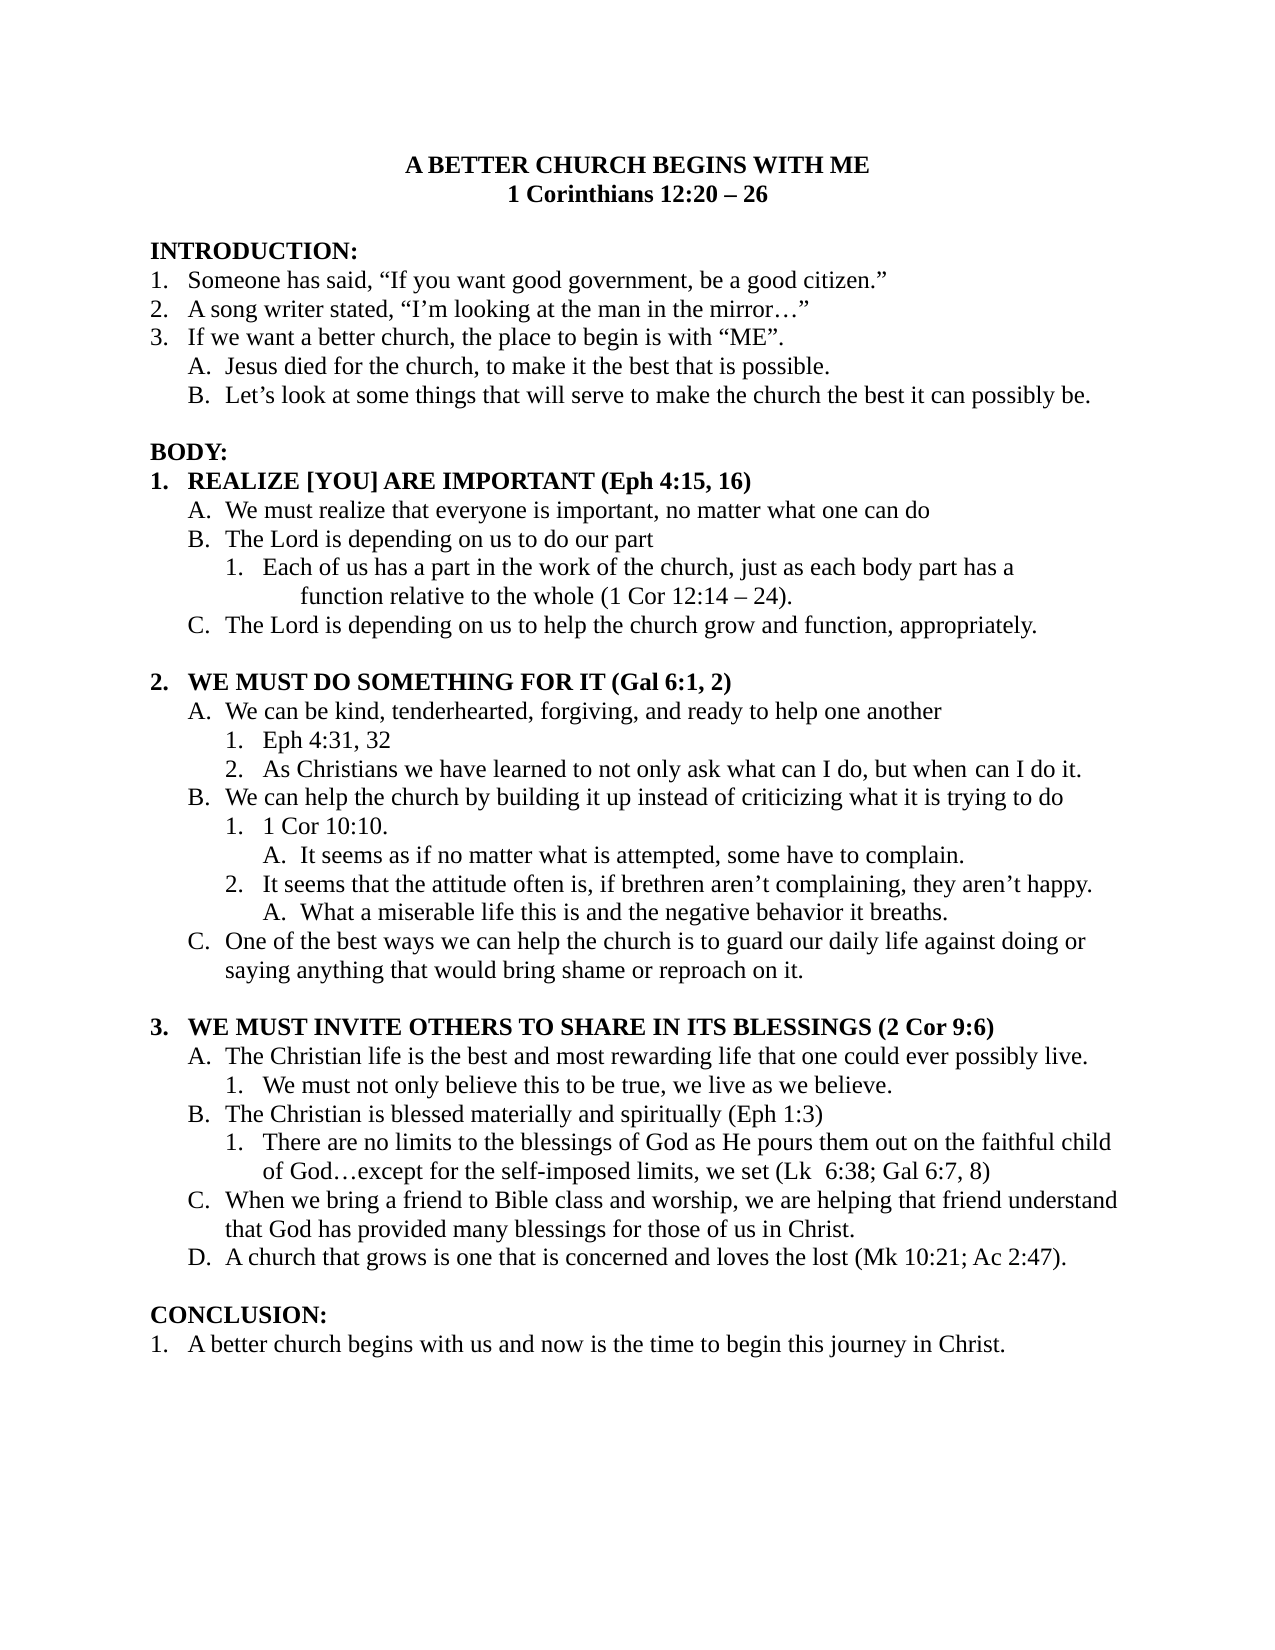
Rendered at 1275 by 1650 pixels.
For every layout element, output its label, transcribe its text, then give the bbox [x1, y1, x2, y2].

text 1 Corinthians 12:20 – 26 [150, 179, 1125, 207]
text 1. A better church begins with us and now is the time to begin this journey in Christ. [150, 1329, 1125, 1357]
text D. A church that grows is one that is concerned and loves the lost (Mk 10:21; Ac 2:47). [150, 1242, 1125, 1271]
text 2. It seems that the attitude often is, if brethren aren’t complaining, they aren’t happy. [150, 869, 1125, 897]
text C. When we bring a friend to Bible class and worship, we are helping that friend understand [150, 1185, 1125, 1214]
text 3. WE MUST INVITE OTHERS TO SHARE IN ITS BLESSINGS (2 Cor 9:6) [150, 1012, 1125, 1041]
text A. What a miserable life this is and the negative behavior it breaths. [150, 897, 1125, 926]
text 1. Each of us has a part in the work of the church, just as each body part has a function relative to the whole (1 Cor 12:14 – 24). [150, 552, 1125, 610]
text 3. If we want a better church, the place to begin is with “ME”. [150, 322, 1125, 351]
text B. The Lord is depending on us to do our part [150, 524, 1125, 552]
text 2. A song writer stated, “I’m looking at the man in the mirror…” [150, 294, 1125, 322]
text 1. There are no limits to the blessings of God as He pours them out on the faithful child [150, 1127, 1125, 1156]
text BODY: [150, 437, 1125, 466]
text 1. Eph 4:31, 32 [150, 725, 1125, 754]
text A. We must realize that everyone is important, no matter what one can do [150, 495, 1125, 524]
text A. Jesus died for the church, to make it the best that is possible. [150, 351, 1125, 380]
text 2. WE MUST DO SOMETHING FOR IT (Gal 6:1, 2) [150, 667, 1125, 696]
text INTRODUCTION: [150, 236, 1125, 265]
text B. We can help the church by building it up instead of criticizing what it is trying to do [150, 782, 1125, 811]
text A BEGINS WITH ME [150, 150, 1125, 179]
text C. One of the best ways we can help the church is to guard our daily life against doing or [150, 926, 1125, 955]
text 1. REALIZE [YOU] ARE IMPORTANT (Eph 4:15, 16) [150, 466, 1125, 495]
text 1. We must not only believe this to be true, we live as we believe. [150, 1070, 1125, 1099]
text B. The Christian is blessed materially and spiritually (Eph 1:3) [150, 1099, 1125, 1127]
text 1. Someone has said, “If you want good government, be a good citizen.” [150, 265, 1125, 294]
text saying anything that would bring shame or reproach on it. [150, 955, 1125, 984]
text A. We can be kind, tenderhearted, forgiving, and ready to help one another [150, 696, 1125, 725]
text CONCLUSION: [150, 1300, 1125, 1329]
text B. Let’s look at some things that will serve to make the church the best it can possibly be. [150, 380, 1125, 409]
text A. The Christian life is the best and most rewarding life that one could ever possibly live. [150, 1041, 1125, 1070]
text A. It seems as if no matter what is attempted, some have to complain. [150, 840, 1125, 869]
text C. The Lord is depending on us to help the church grow and function, appropriately. [150, 610, 1125, 639]
text 1. 1 Cor 10:10. [150, 811, 1125, 840]
text that God has provided many blessings for those of us in Christ. [150, 1214, 1125, 1242]
text of God…except for the self-imposed limits, we set (Lk 6:38; Gal 6:7, 8) [150, 1156, 1125, 1185]
text 2. As Christians we have learned to not only ask what can I do, but when can I do it. [150, 754, 1125, 782]
